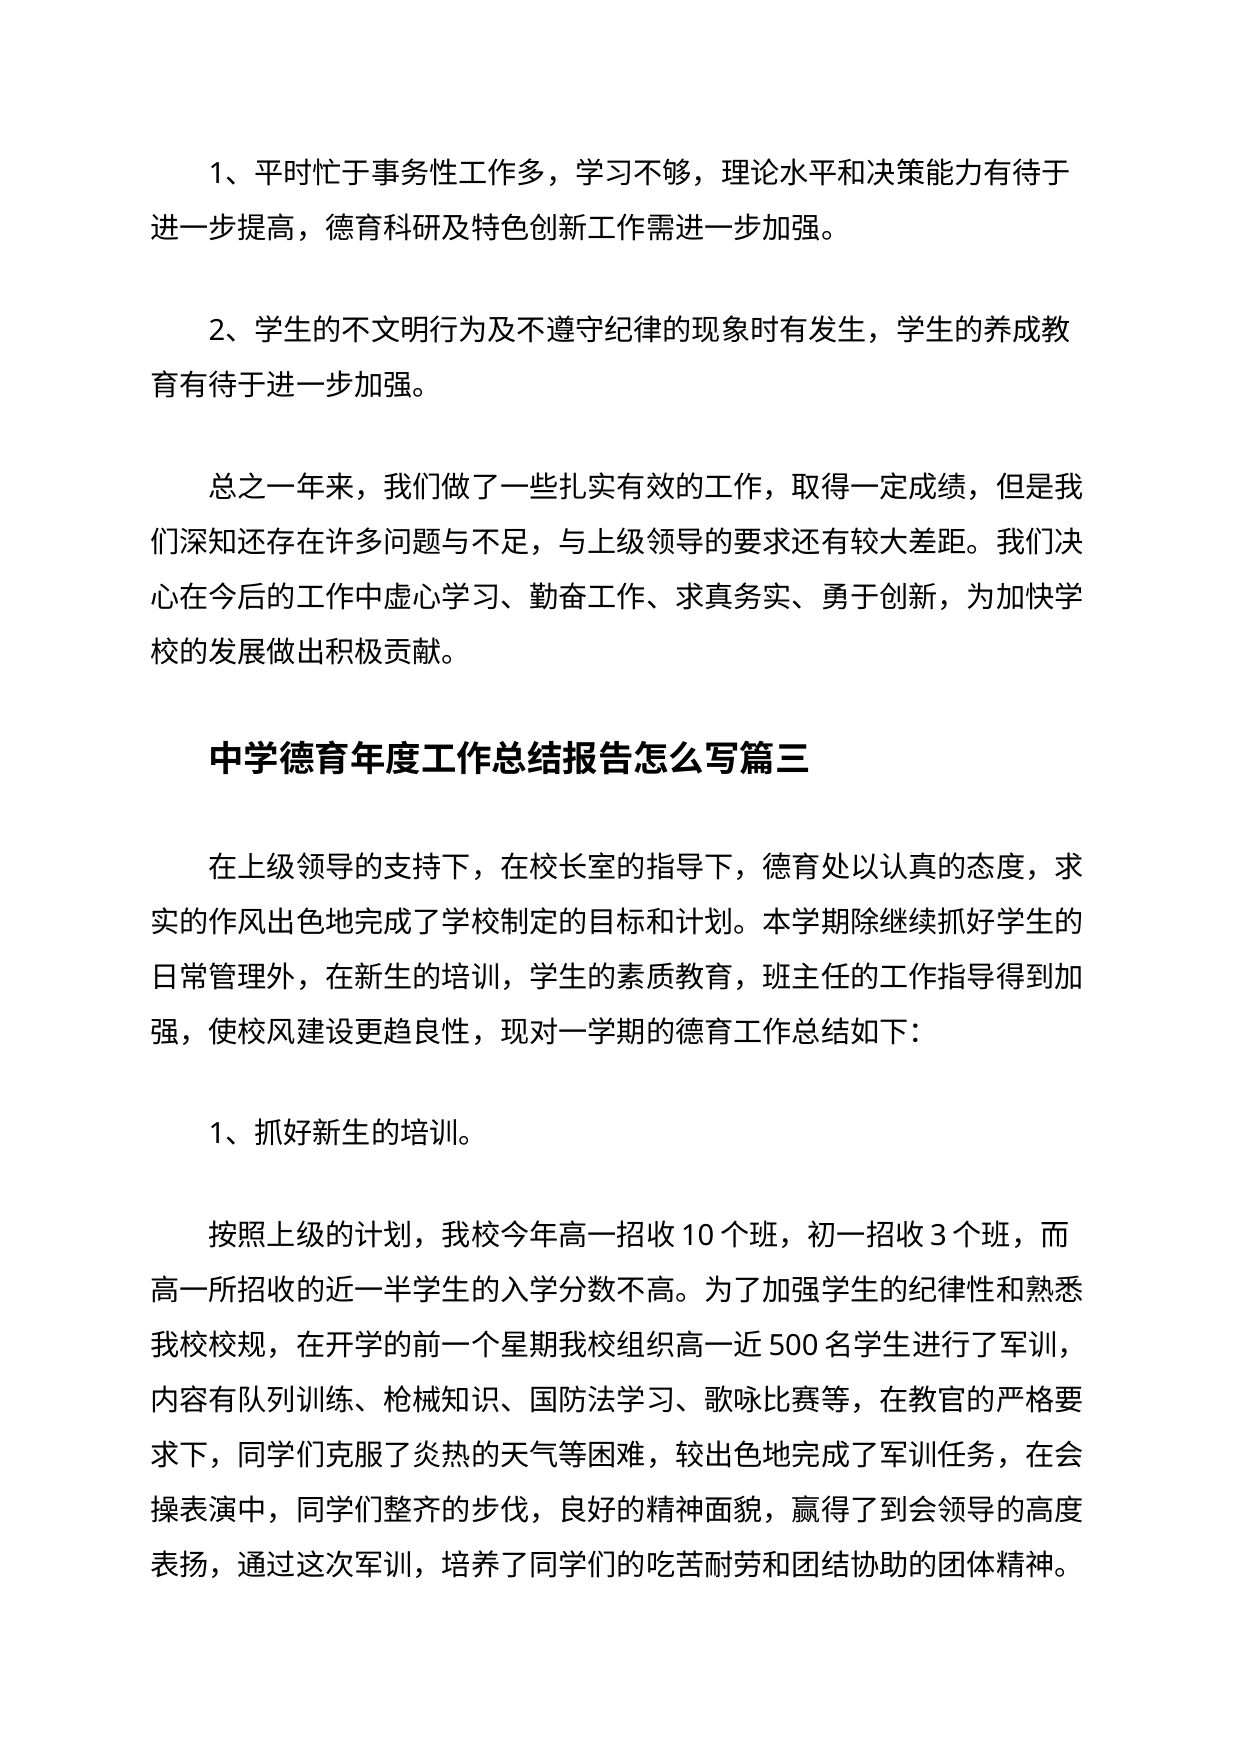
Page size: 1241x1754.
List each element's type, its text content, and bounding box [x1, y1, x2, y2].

text 1、抓好新生的培训。 [150, 1110, 1090, 1152]
text 总之一年来，我们做了一些扎实有效的工作，取得一定成绩，但是我们深知还存在许多问题与不足，与上级领导的要求还有较大差距。我们决心在今后的工作中虚心学习、勤奋工作、求真务实、勇于创新，为加快学校的发展做出积极贡献。 [150, 463, 1090, 671]
text 2、学生的不文明行为及不遵守纪律的现象时有发生，学生的养成教育有待于进一步加强。 [150, 307, 1090, 404]
text 中学德育年度工作总结报告怎么写篇三 [150, 730, 1090, 781]
text 在上级领导的支持下，在校长室的指导下，德育处以认真的态度，求实的作风出色地完成了学校制定的目标和计划。本学期除继续抓好学生的日常管理外，在新生的培训，学生的素质教育，班主任的工作指导得到加强，使校风建设更趋良性，现对一学期的德育工作总结如下： [150, 843, 1090, 1050]
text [150, 1212, 1090, 1584]
text 1、平时忙于事务性工作多，学习不够，理论水平和决策能力有待于进一步提高，德育科研及特色创新工作需进一步加强。 [150, 150, 1090, 247]
